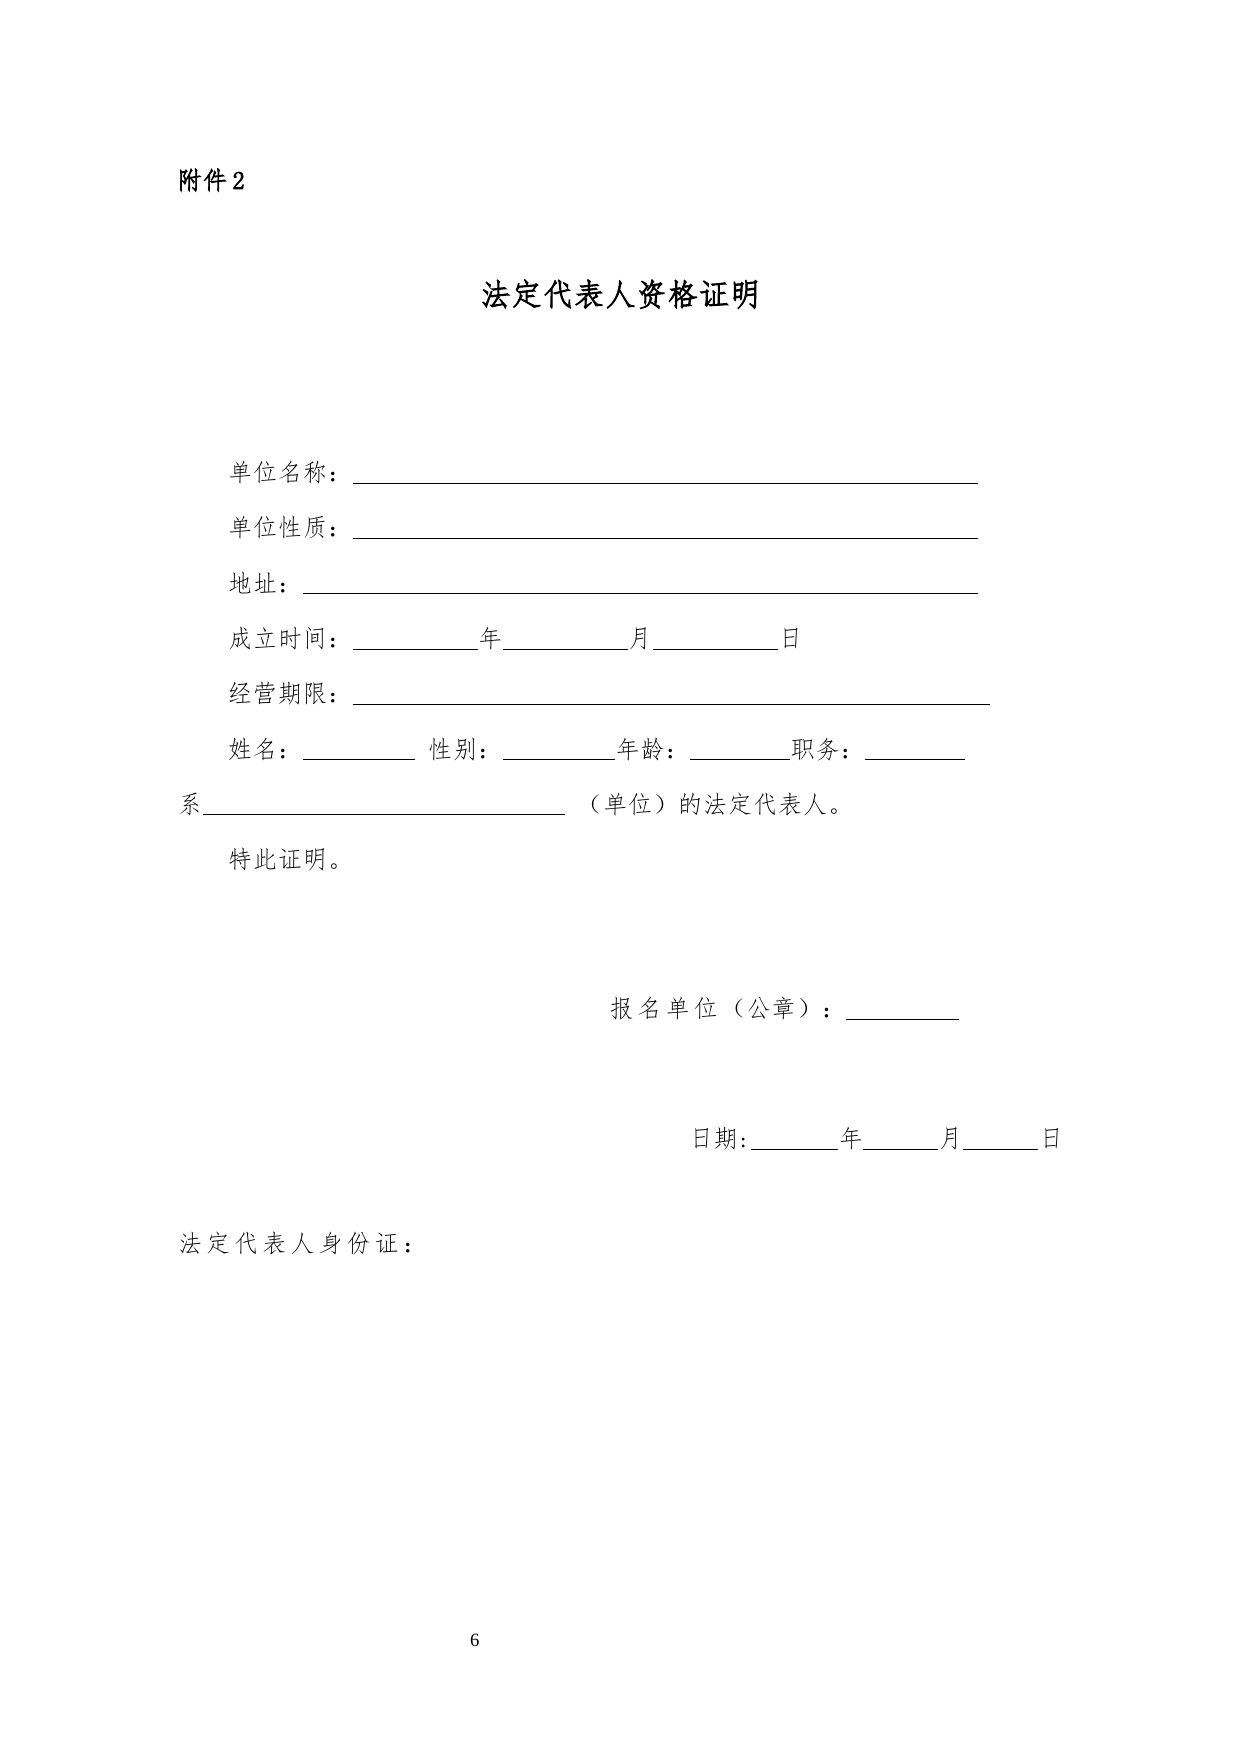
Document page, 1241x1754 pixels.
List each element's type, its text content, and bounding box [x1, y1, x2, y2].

text 附件2 [177, 162, 1063, 194]
text 经营期限： [177, 676, 1063, 708]
text 单位性质： [177, 510, 1063, 542]
text 法定代表人身份证： [177, 1225, 1063, 1258]
text 系 （单位）的法定代表人。 [177, 786, 1063, 819]
text 特此证明。 [177, 842, 1063, 874]
text 日期: 年 月 日 [205, 1121, 1063, 1153]
text 成立时间： 年 月 日 [177, 620, 1063, 653]
text 报名单位（公章）： [177, 991, 1063, 1023]
text 姓名： 性别： 年龄： 职务： [177, 731, 1063, 763]
text 地址： [177, 565, 1063, 598]
text 法定代表人资格证明 [177, 259, 1063, 324]
text 单位名称： [177, 454, 1063, 487]
